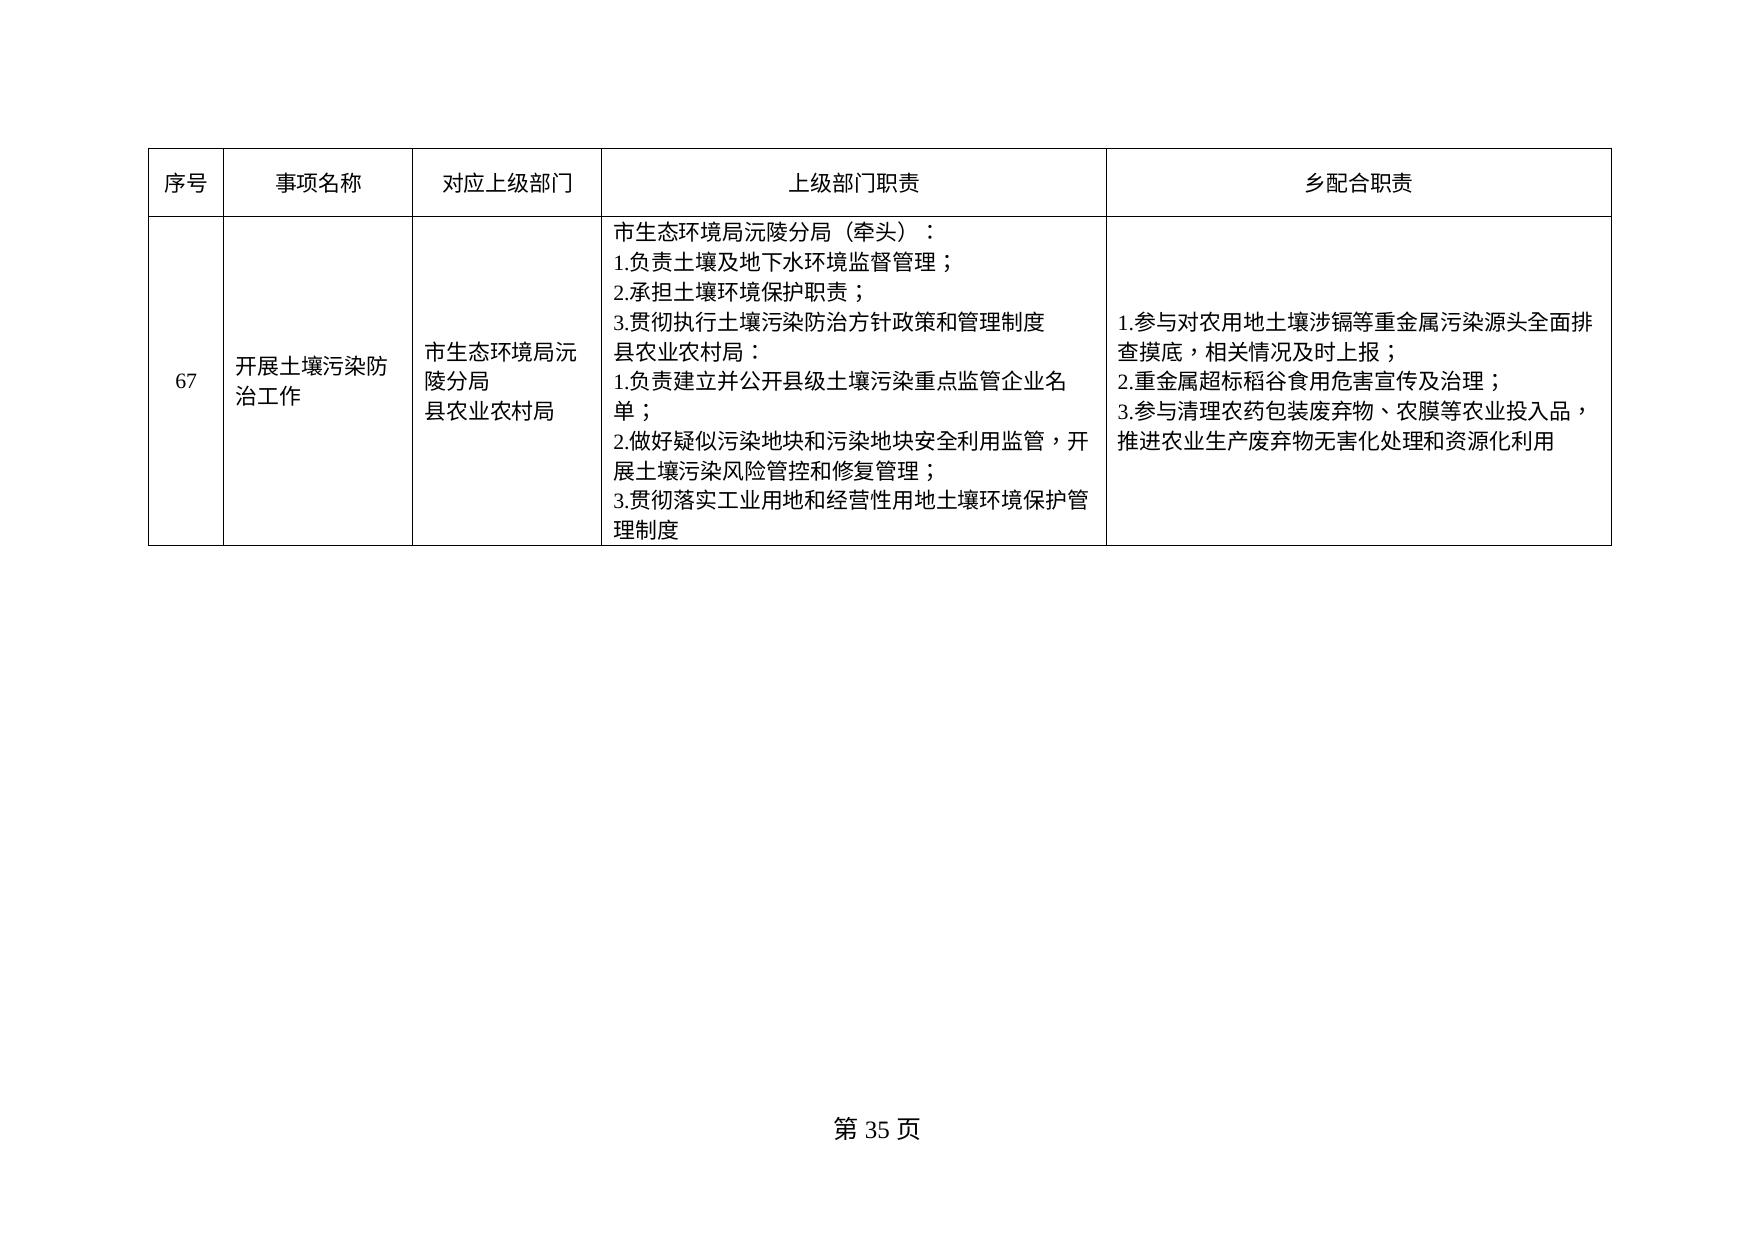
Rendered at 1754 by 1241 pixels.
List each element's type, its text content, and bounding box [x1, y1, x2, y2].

table_header 序号 [149, 149, 223, 216]
table_cell 67 [149, 217, 223, 545]
table_header 乡配合职责 [1107, 149, 1611, 216]
table_header 事项名称 [224, 149, 412, 216]
table_cell 1.参与对农用地土壤涉镉等重金属污染源头全面排查摸底，相关情况及时上报； 2.重金属超标稻谷食用危害宣传及治理； 3.参与清理农药包装废弃物、农膜等农业投入品，推进农业生产废弃物无害化处理和资源化利用 [1107, 217, 1611, 545]
table_header 对应上级部门 [413, 149, 601, 216]
table_cell 开展土壤污染防治工作 [224, 217, 412, 545]
table_header 上级部门职责 [602, 149, 1106, 216]
table_cell 市生态环境局沅陵分局 县农业农村局 [413, 217, 601, 545]
table_cell 市生态环境局沅陵分局（牵头）： 1.负责土壤及地下水环境监督管理； 2.承担土壤环境保护职责； 3.贯彻执行土壤污染防治方针政策和管理制度 县农业农村局： 1.负责建立并公开县级土壤污染重点监管企业名单； 2.做好疑似污染地块和污染地块安全利用监管，开展土壤污染风险管控和修复管理； 3.贯彻落实工业用地和经营性用地土壤环境保护管理制度 [602, 217, 1106, 545]
